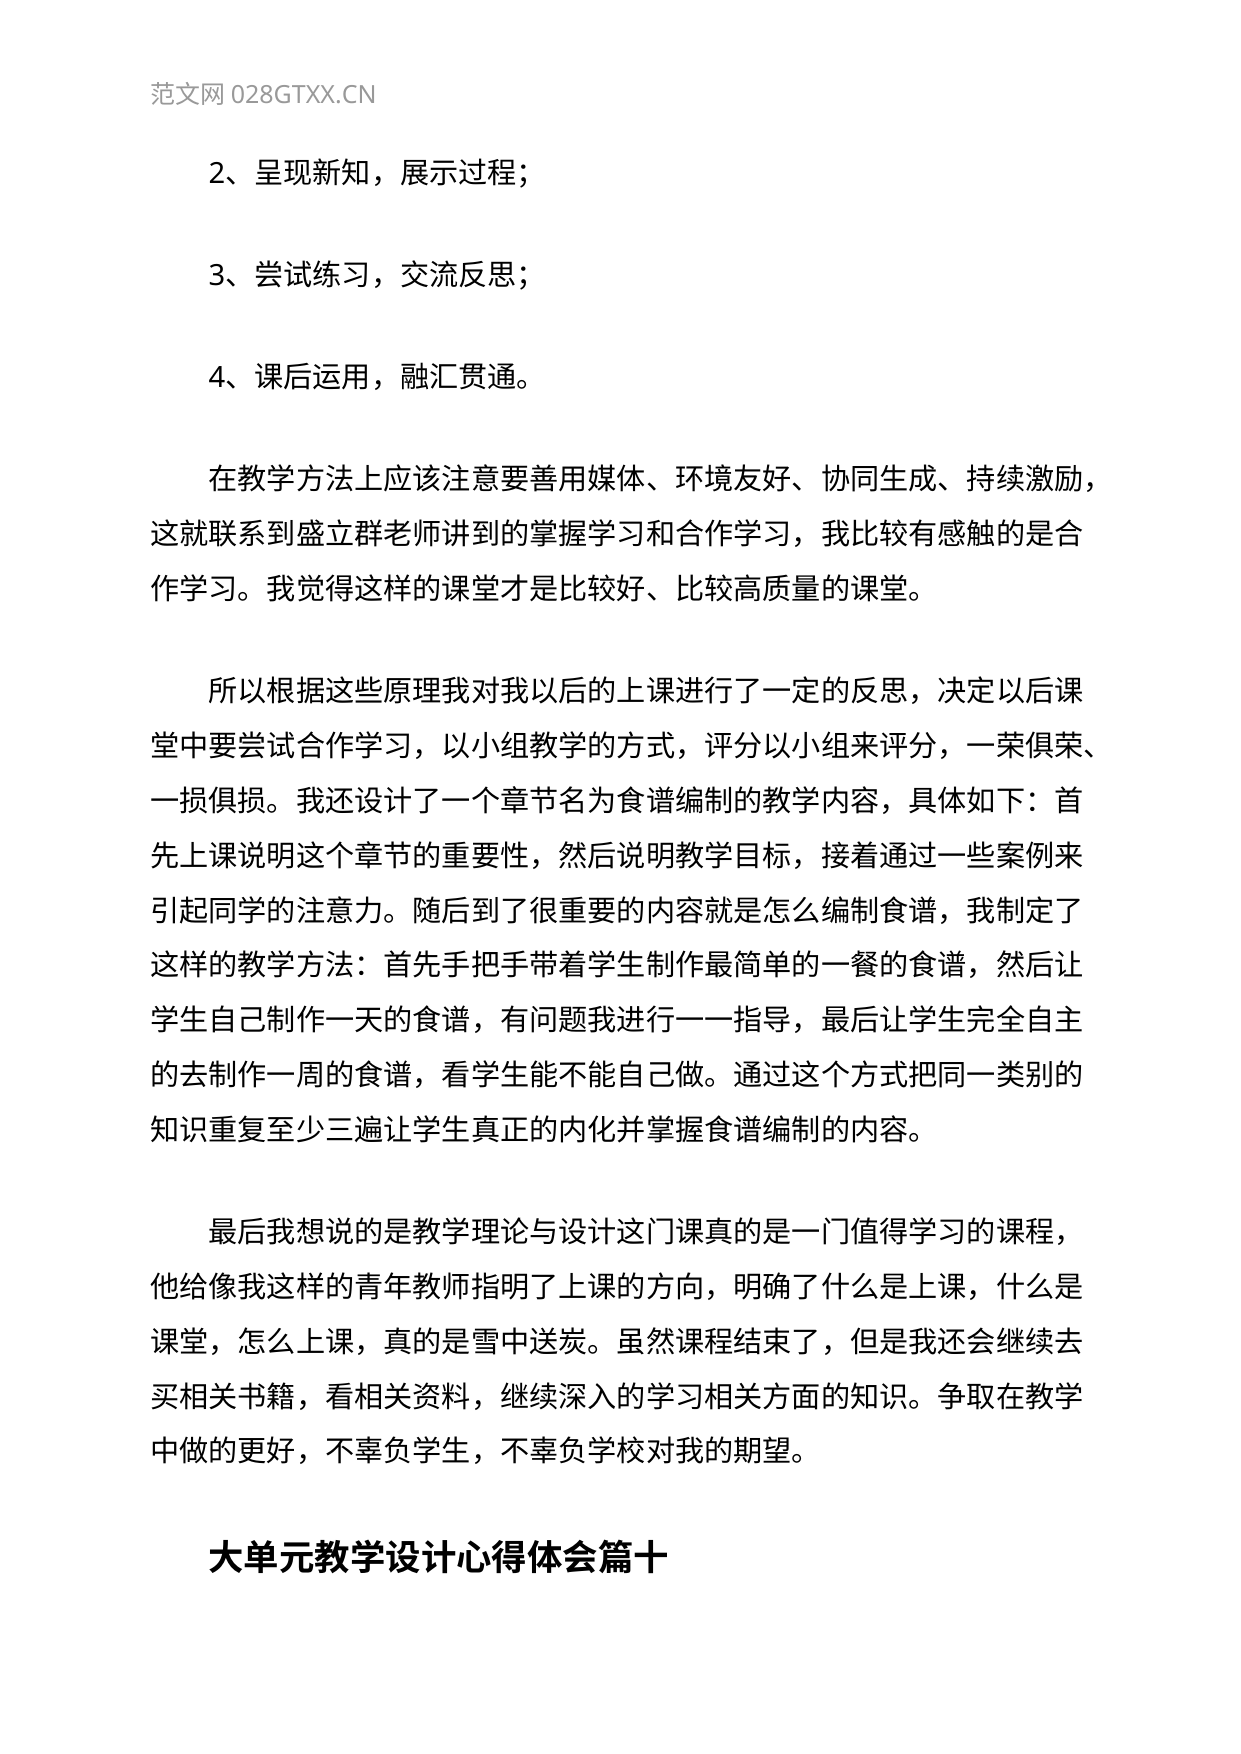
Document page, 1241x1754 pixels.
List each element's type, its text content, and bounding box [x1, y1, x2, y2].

text 大单元教学设计心得体会篇十 [150, 1530, 1090, 1581]
text 4、课后运用，融汇贯通。 [150, 354, 1090, 396]
text 在教学方法上应该注意要善用媒体、环境友好、协同生成、持续激励，这就联系到盛立群老师讲到的掌握学习和合作学习，我比较有感触的是合作学习。我觉得这样的课堂才是比较好、比较高质量的课堂。 [150, 456, 1090, 608]
text 最后我想说的是教学理论与设计这门课真的是一门值得学习的课程，他给像我这样的青年教师指明了上课的方向，明确了什么是上课，什么是课堂，怎么上课，真的是雪中送炭。虽然课程结束了，但是我还会继续去买相关书籍，看相关资料，继续深入的学习相关方面的知识。争取在教学中做的更好，不辜负学生，不辜负学校对我的期望。 [150, 1208, 1090, 1470]
text 2、呈现新知，展示过程； [150, 150, 1090, 192]
text 所以根据这些原理我对我以后的上课进行了一定的反思，决定以后课堂中要尝试合作学习，以小组教学的方式，评分以小组来评分，一荣俱荣、一损俱损。我还设计了一个章节名为食谱编制的教学内容，具体如下：首先上课说明这个章节的重要性，然后说明教学目标，接着通过一些案例来引起同学的注意力。随后到了很重要的内容就是怎么编制食谱，我制定了这样的教学方法：首先手把手带着学生制作最简单的一餐的食谱，然后让学生自己制作一天的食谱，有问题我进行一一指导，最后让学生完全自主的去制作一周的食谱，看学生能不能自己做。通过这个方式把同一类别的知识重复至少三遍让学生真正的内化并掌握食谱编制的内容。 [150, 667, 1090, 1149]
text 3、尝试练习，交流反思； [150, 252, 1090, 294]
